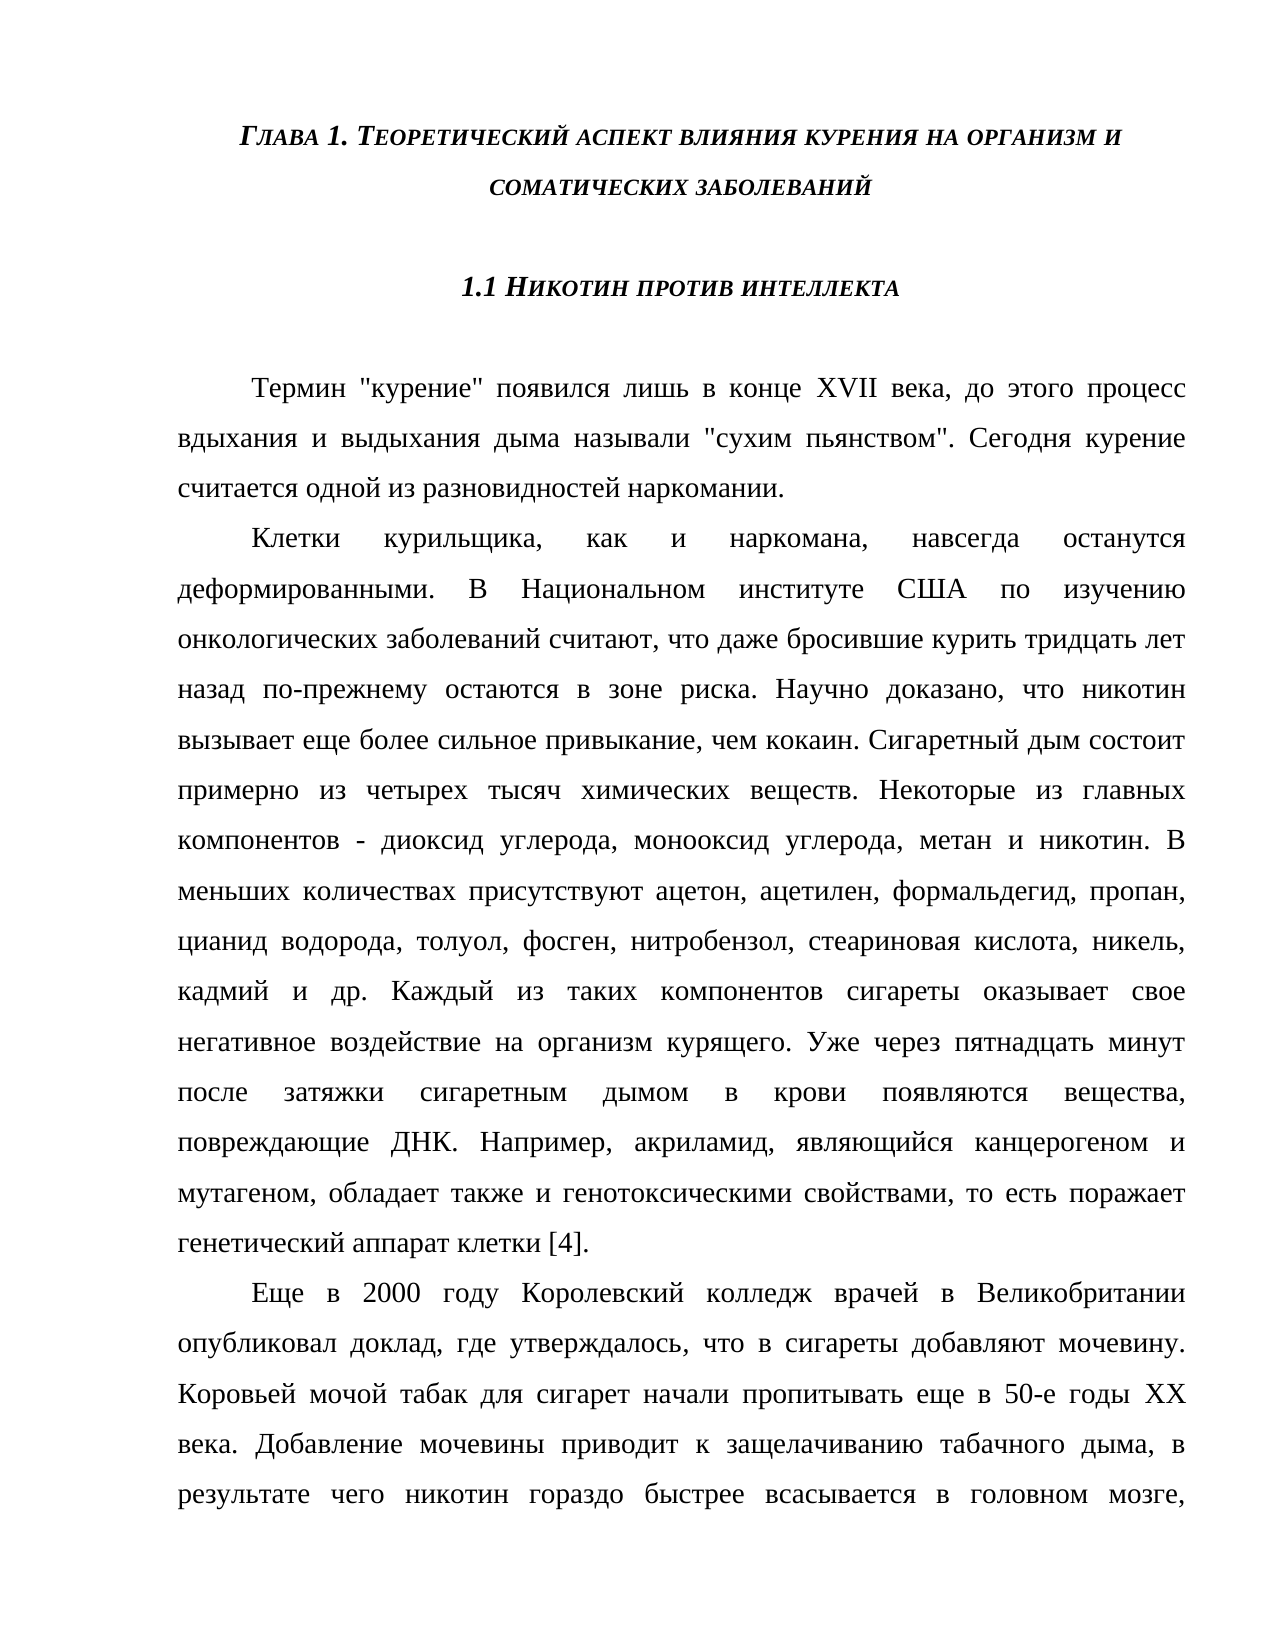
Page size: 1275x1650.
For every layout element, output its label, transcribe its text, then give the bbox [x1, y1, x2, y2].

text Термин "курение" появился лишь в конце XVII века, до этого процесс вдыхания и выдыхания дыма называли "сухим пьянством". Сегодня курение считается одной из разновидностей наркомании. [177, 370, 1186, 504]
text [177, 1275, 1186, 1510]
subtitle 1.1 Никотин против интеллекта [177, 269, 1186, 303]
text Клетки курильщика, как и наркомана, навсегда останутся деформированными. В Национальном институте США по изучению онкологических заболеваний считают, что даже бросившие курить тридцать лет назад по-прежнему остаются в зоне риска. Научно доказано, что никотин вызывает еще более сильное привыкание, чем кокаин. Сигаретный дым состоит примерно из четырех тысяч химических веществ. Некоторые из главных компонентов - диоксид углерода, монооксид углерода, метан и никотин. В меньших количествах присутствуют ацетон, ацетилен, формальдегид, пропан, цианид водорода, толуол, фосген, нитробензол, стеариновая кислота, никель, кадмий и др. Каждый из таких компонентов сигареты оказывает свое негативное воздействие на организм курящего. Уже через пятнадцать минут после затяжки сигаретным дымом в крови появляются вещества, повреждающие ДНК. Например, акриламид, являющийся канцерогеном и мутагеном, обладает также и генотоксическими свойствами, то есть поражает генетический аппарат клетки [4]. [177, 521, 1186, 1258]
subtitle Глава 1. Теоретический аспект влияния курения на организм и соматических заболеваний [177, 118, 1186, 202]
